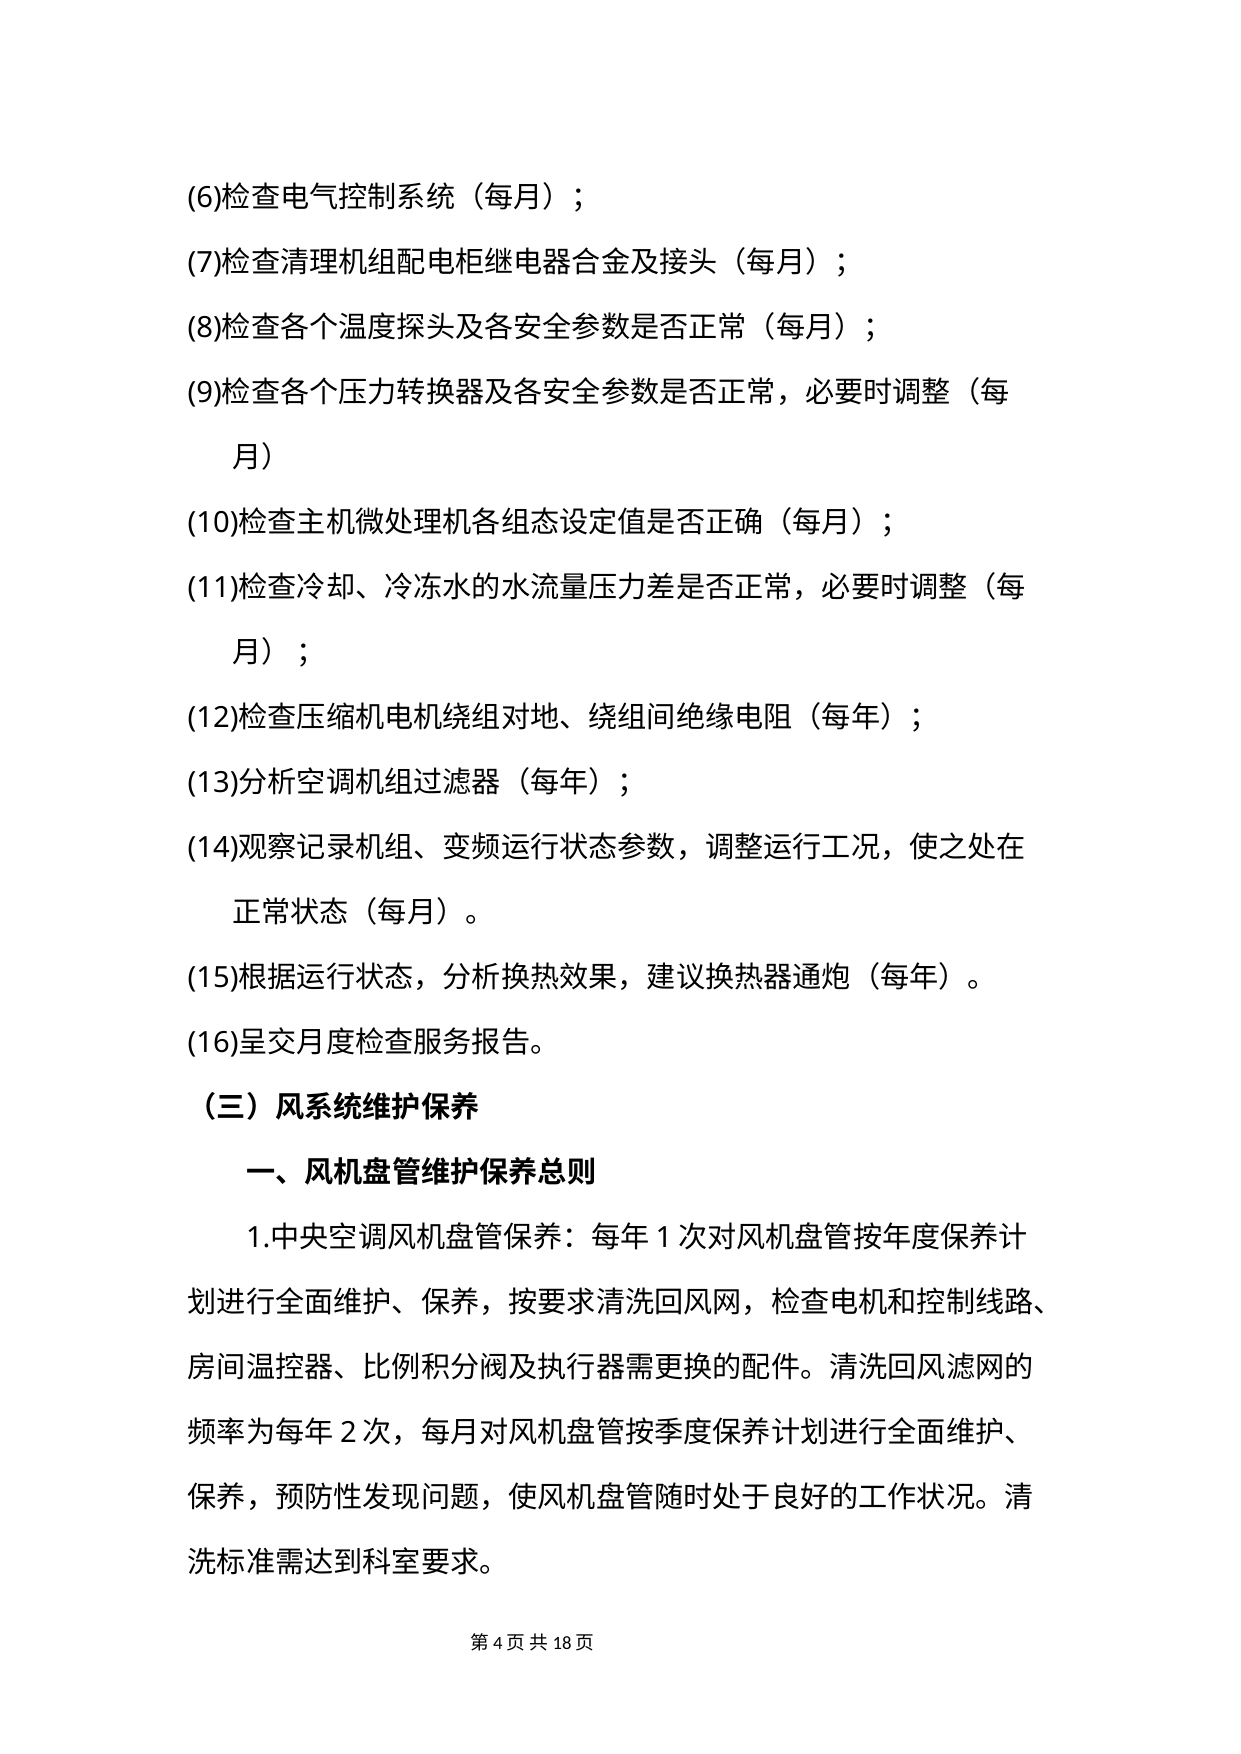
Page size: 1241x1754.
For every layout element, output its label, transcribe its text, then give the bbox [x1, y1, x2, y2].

list 检查压缩机电机绕组对地、绕组间绝缘电阻（每年）； [187, 682, 1053, 747]
list 一、风机盘管维护保养总则 [187, 1137, 1053, 1202]
list 检查电气控制系统（每月）； [187, 162, 1053, 227]
list 检查各个压力转换器及各安全参数是否正常，必要时调整（每月） [187, 357, 1053, 487]
list 观察记录机组、变频运行状态参数，调整运行工况，使之处在正常状态（每月）。 [187, 812, 1053, 942]
list 根据运行状态，分析换热效果，建议换热器通炮（每年）。 [187, 942, 1053, 1007]
list 检查各个温度探头及各安全参数是否正常（每月）； [187, 292, 1053, 357]
list 1.中央空调风机盘管保养：每年1次对风机盘管按年度保养计划进行全面维护、保养，按要求清洗回风网，检查电机和控制线路、房间温控器、比例积分阀及执行器需更换的配件。清洗回风滤网的频率为每年 2次，每月对风机盘管按季度保养计划进行全面维护、保养，预防性发现问题，使风机盘管随时处于良好的工作状况。清洗标准需达到科室要求。 [187, 1202, 1053, 1592]
list 呈交月度检查服务报告。 [187, 1007, 1053, 1072]
list 分析空调机组过滤器（每年）； [187, 747, 1053, 812]
list 检查清理机组配电柜继电器合金及接头（每月）； [187, 227, 1053, 292]
list （三）风系统维护保养 [187, 1072, 1053, 1137]
list 检查主机微处理机各组态设定值是否正确（每月）； [187, 487, 1053, 552]
list 检查冷却、冷冻水的水流量压力差是否正常，必要时调整（每月） ； [187, 552, 1053, 682]
